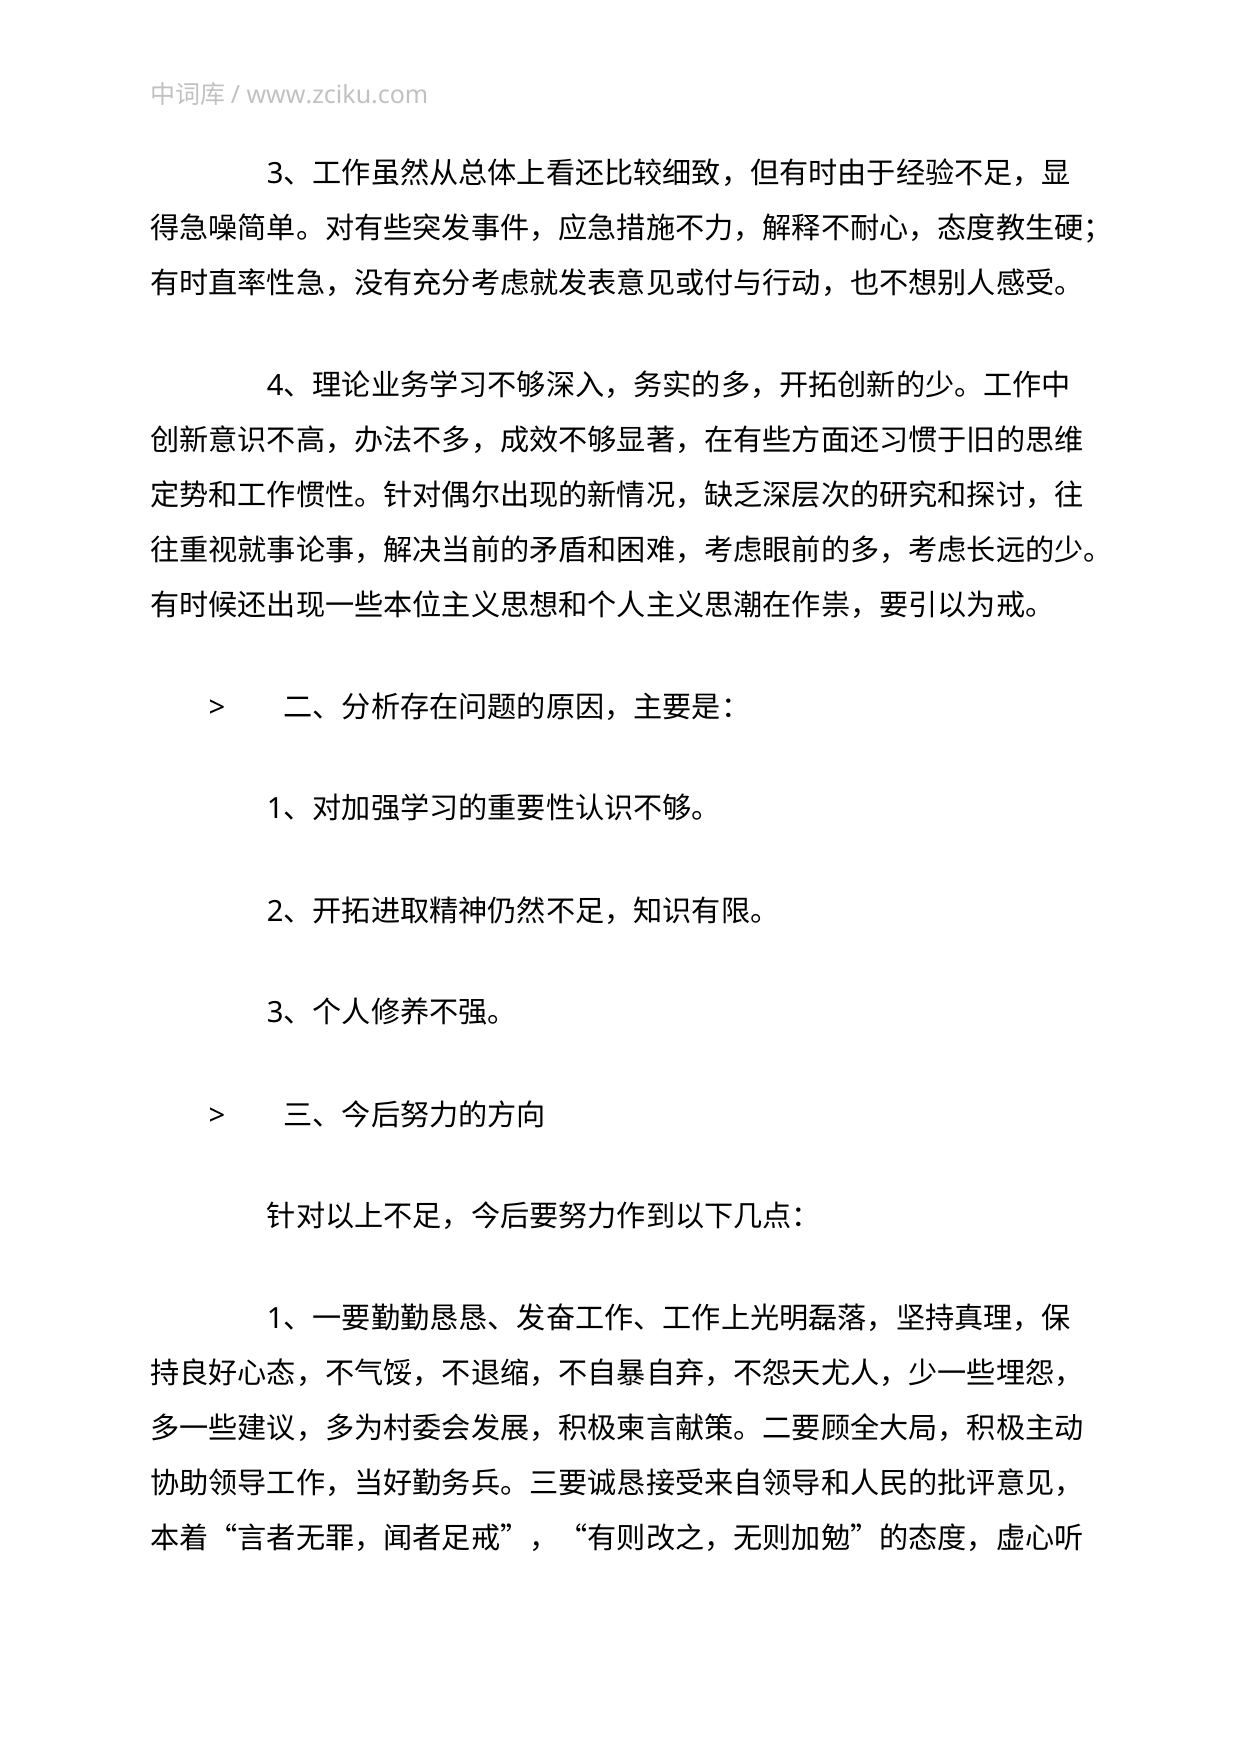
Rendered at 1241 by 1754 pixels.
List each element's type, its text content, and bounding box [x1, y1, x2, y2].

text 2、开拓进取精神仍然不足，知识有限。 [150, 887, 1090, 929]
text > 二、分析存在问题的原因，主要是： [150, 683, 1090, 726]
text 1、对加强学习的重要性认识不够。 [150, 785, 1090, 827]
text > 三、今后努力的方向 [150, 1091, 1090, 1133]
text 4、理论业务学习不够深入，务实的多，开拓创新的少。工作中创新意识不高，办法不多，成效不够显著，在有些方面还习惯于旧的思维定势和工作惯性。针对偶尔出现的新情况，缺乏深层次的研究和探讨，往往重视就事论事，解决当前的矛盾和困难，考虑眼前的多，考虑长远的少。有时候还出现一些本位主义思想和个人主义思潮在作祟，要引以为戒。 [150, 362, 1090, 624]
text 针对以上不足，今后要努力作到以下几点： [150, 1193, 1090, 1235]
text 3、个人修养不强。 [150, 989, 1090, 1031]
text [150, 1295, 1090, 1557]
text 3、工作虽然从总体上看还比较细致，但有时由于经验不足，显得急噪简单。对有些突发事件，应急措施不力，解释不耐心，态度教生硬；有时直率性急，没有充分考虑就发表意见或付与行动，也不想别人感受。 [150, 150, 1090, 302]
